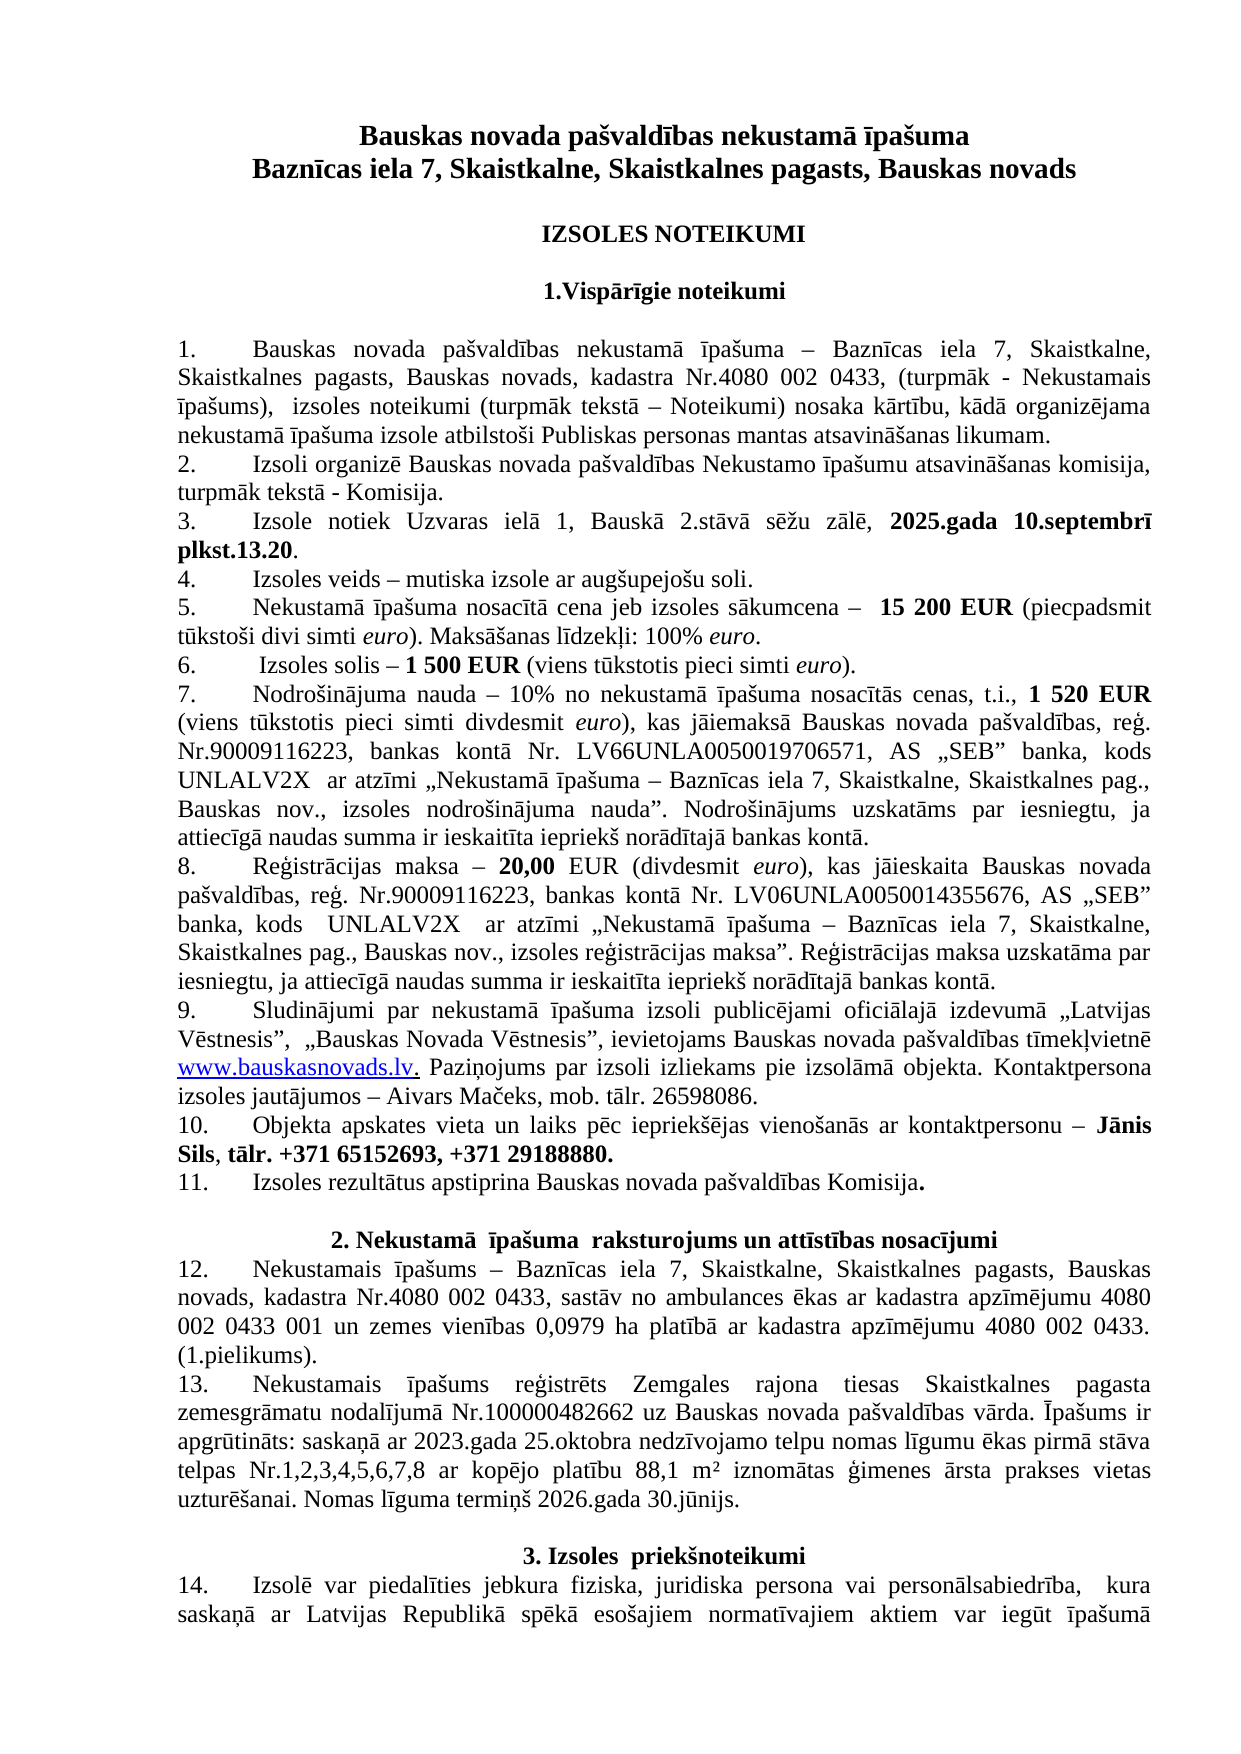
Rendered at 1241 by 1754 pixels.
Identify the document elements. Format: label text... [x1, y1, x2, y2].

list Izsoli organizē Bauskas novada pašvaldības Nekustamo īpašumu atsavināšanas komisija, turpmāk tekstā - Komisija. [177, 449, 1152, 506]
list Sludinājumi par nekustamā īpašuma izsoli publicējami oficiālajā izdevumā „Latvijas Vēstnesis”, „Bauskas Novada Vēstnesis”, ievietojams Bauskas novada pašvaldības tīmekļvietnē www.bauskasnovads.lv. Paziņojums par izsoli izliekams pie izsolāmā objekta. Kontaktpersona izsoles jautājumos – Aivars Mačeks, mob. tālr. 26598086. [177, 995, 1152, 1110]
text 1.Vispārīgie noteikumi [177, 276, 1152, 305]
list Bauskas novada pašvaldības nekustamā īpašuma – Baznīcas iela 7, Skaistkalne, Skaistkalnes pagasts, Bauskas novads, kadastra Nr.4080 002 0433, (turpmāk - Nekustamais īpašums), izsoles noteikumi (turpmāk tekstā – Noteikumi) nosaka kārtību, kādā organizējama nekustamā īpašuma izsole atbilstoši Publiskas personas mantas atsavināšanas likumam. [177, 334, 1152, 449]
text 3. Izsoles priekšnoteikumi [177, 1541, 1152, 1570]
subtitle Bauskas novada pašvaldības nekustamā īpašuma [177, 118, 1152, 152]
text IZSOLES NOTEIKUMI [177, 185, 1152, 247]
list Objekta apskates vieta un laiks pēc iepriekšējas vienošanās ar kontaktpersonu – Jānis Sils, tālr. +371 65152693, +371 29188880. [177, 1110, 1152, 1167]
list Reģistrācijas maksa – 20,00 EUR (divdesmit euro), kas jāieskaita Bauskas novada pašvaldības, reģ. Nr.90009116223, bankas kontā Nr. LV06UNLA0050014355676, AS „SEB” banka, kods UNLALV2X ar atzīmi „Nekustamā īpašuma – Baznīcas iela 7, Skaistkalne, Skaistkalnes pag., Bauskas nov., izsoles reģistrācijas maksa”. Reģistrācijas maksa uzskatāma par iesniegtu, ja attiecīgā naudas summa ir ieskaitīta iepriekš norādītajā bankas kontā. [177, 851, 1152, 995]
list Nekustamais īpašums reģistrēts Zemgales rajona tiesas Skaistkalnes pagasta zemesgrāmatu nodalījumā Nr.100000482662 uz Bauskas novada pašvaldības vārda. Īpašums ir apgrūtināts: saskaņā ar 2023.gada 25.oktobra nedzīvojamo telpu nomas līgumu ēkas pirmā stāva telpas Nr.1,2,3,4,5,6,7,8 ar kopējo platību 88,1 m² iznomātas ģimenes ārsta prakses vietas uzturēšanai. Nomas līguma termiņš 2026.gada 30.jūnijs. [177, 1369, 1152, 1512]
subtitle Baznīcas iela 7, Skaistkalne, Skaistkalnes pagasts, Bauskas novads [177, 152, 1152, 185]
text 2. Nekustamā īpašuma raksturojums un attīstības nosacījumi [177, 1225, 1152, 1254]
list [177, 1570, 1152, 1627]
list Nekustamā īpašuma nosacītā cena jeb izsoles sākumcena – 15 200 EUR (piecpadsmit tūkstoši divi simti euro). Maksāšanas līdzekļi: 100% euro. [177, 592, 1152, 650]
list Izsoles veids – mutiska izsole ar augšupejošu soli. [177, 564, 1152, 592]
list Izsoles rezultātus apstiprina Bauskas novada pašvaldības Komisija. [177, 1167, 1152, 1196]
list Izsoles solis – 1 500 EUR (viens tūkstotis pieci simti euro). [177, 650, 1152, 679]
list Nodrošinājuma nauda – 10% no nekustamā īpašuma nosacītās cenas, t.i., 1 520 EUR (viens tūkstotis pieci simti divdesmit euro), kas jāiemaksā Bauskas novada pašvaldības, reģ. Nr.90009116223, bankas kontā Nr. LV66UNLA0050019706571, AS „SEB” banka, kods UNLALV2X ar atzīmi „Nekustamā īpašuma – Baznīcas iela 7, Skaistkalne, Skaistkalnes pag., Bauskas nov., izsoles nodrošinājuma nauda”. Nodrošinājums uzskatāms par iesniegtu, ja attiecīgā naudas summa ir ieskaitīta iepriekš norādītajā bankas kontā. [177, 679, 1152, 851]
list Nekustamais īpašums – Baznīcas iela 7, Skaistkalne, Skaistkalnes pagasts, Bauskas novads, kadastra Nr.4080 002 0433, sastāv no ambulances ēkas ar kadastra apzīmējumu 4080 002 0433 001 un zemes vienības 0,0979 ha platībā ar kadastra apzīmējumu 4080 002 0433. (1.pielikums). [177, 1254, 1152, 1369]
list Izsole notiek Uzvaras ielā 1, Bauskā 2.stāvā sēžu zālē, 2025.gada 10.septembrī plkst.13.20. [177, 506, 1152, 564]
